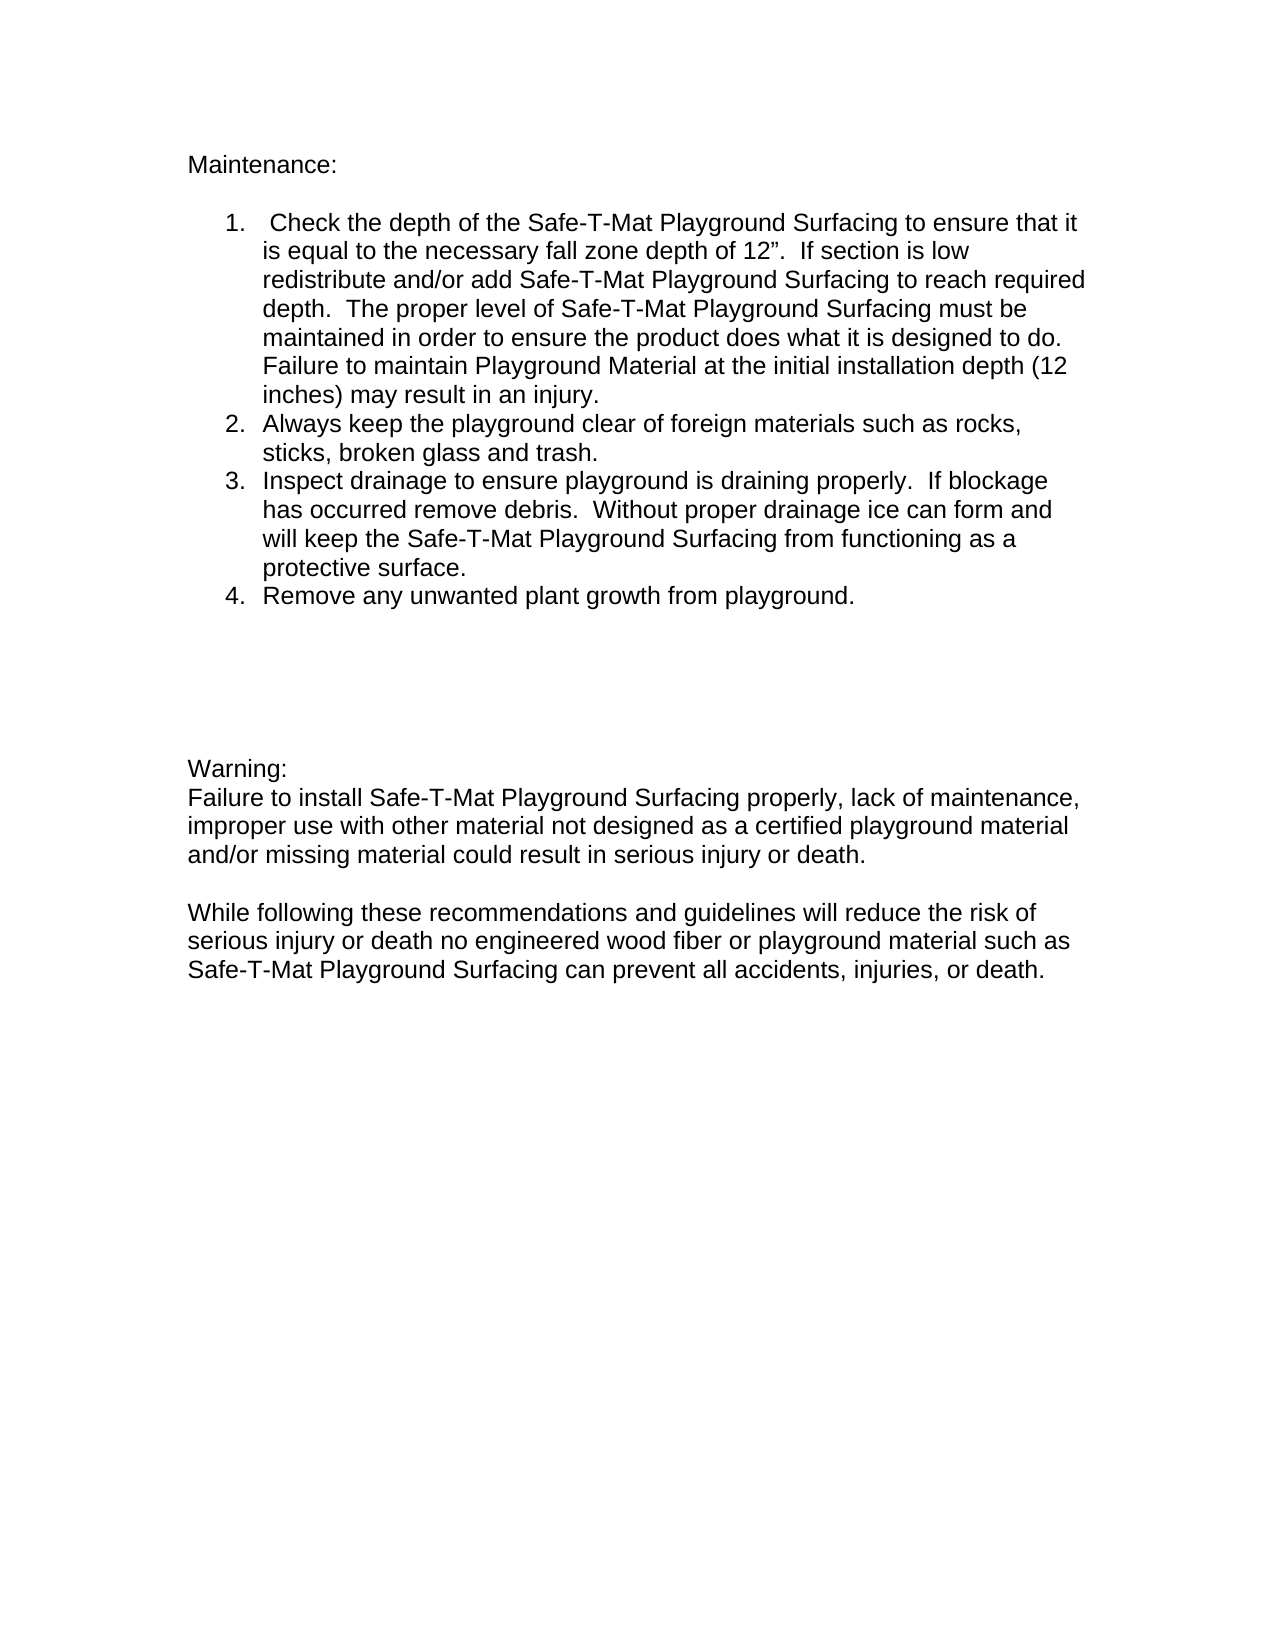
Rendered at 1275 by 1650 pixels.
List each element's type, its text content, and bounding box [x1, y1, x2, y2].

text While following these recommendations and guidelines will reduce the risk of serious injury or death no engineered wood fiber or playground material such as Safe-T-Mat Playground Surfacing can prevent all accidents, injuries, or death. [187, 897, 1087, 984]
list Remove any unwanted plant growth from playground. [225, 581, 1087, 610]
text Warning: [187, 754, 1087, 782]
list Always keep the playground clear of foreign materials such as rocks, sticks, broken glass and trash. [225, 409, 1087, 466]
text Maintenance: [187, 150, 1087, 179]
list Check the depth of the Safe-T-Mat Playground Surfacing to ensure that it is equal to the necessary fall zone depth of 12”. If section is low redistribute and/or add Safe-T-Mat Playground Surfacing to reach required depth. The proper level of Safe-T-Mat Playground Surfacing must be maintained in order to ensure the product does what it is designed to do. Failure to maintain Playground Material at the initial installation depth (12 inches) may result in an injury. [225, 207, 1087, 409]
list Inspect drainage to ensure playground is draining properly. If blockage has occurred remove debris. Without proper drainage ice can form and will keep the Safe-T-Mat Playground Surfacing from functioning as a protective surface. [225, 466, 1087, 581]
text Failure to install Safe-T-Mat Playground Surfacing properly, lack of maintenance, improper use with other material not designed as a certified playground material and/or missing material could result in serious injury or death. [187, 782, 1087, 869]
